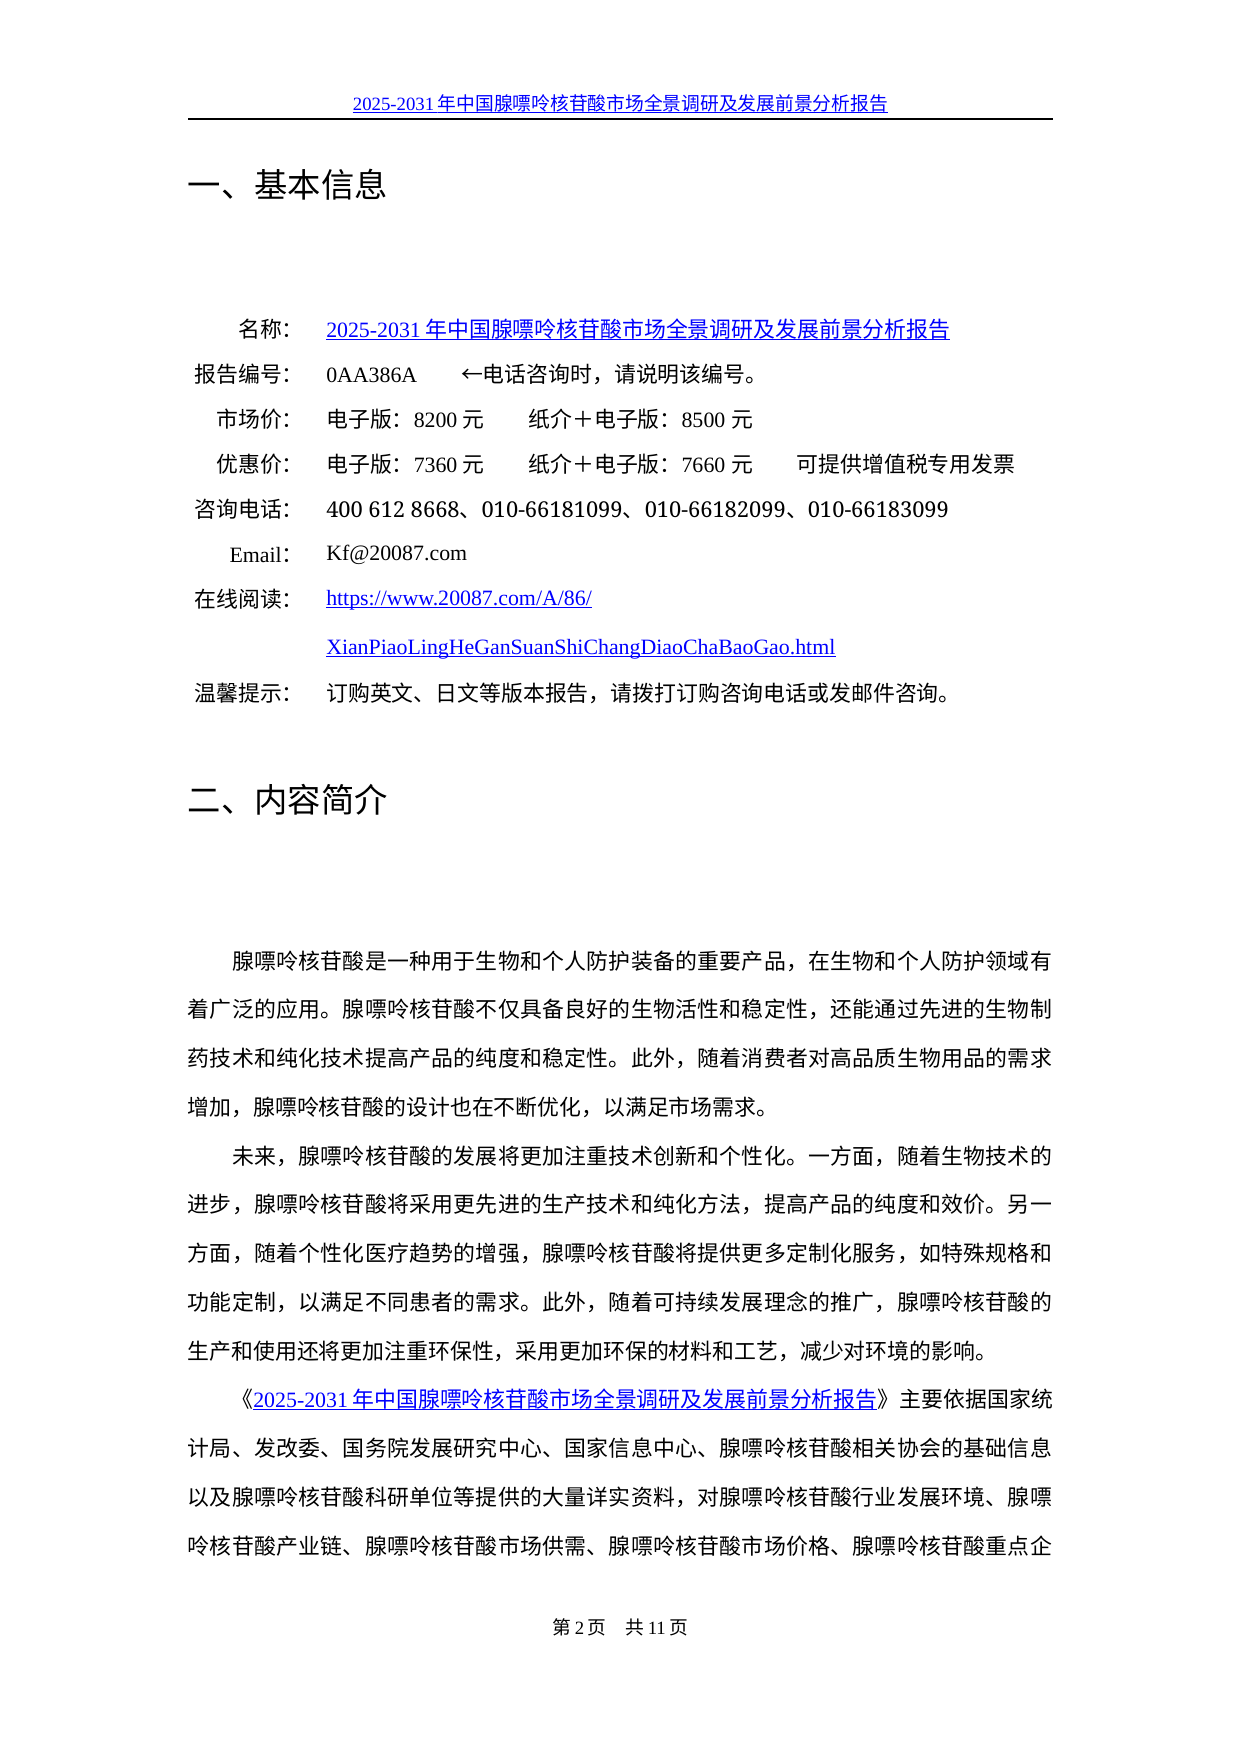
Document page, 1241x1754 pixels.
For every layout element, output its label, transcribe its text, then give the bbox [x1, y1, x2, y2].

table_cell 市场价： [167, 402, 315, 447]
table_header 名称： [167, 312, 315, 357]
table_cell [315, 582, 1073, 675]
table_cell 温馨提示： [167, 675, 315, 720]
table_cell 0AA386A ←电话咨询时，请说明该编号。 [315, 357, 1073, 402]
table_cell 在线阅读： [167, 582, 315, 675]
table_cell 订购英文、日文等版本报告，请拨打订购咨询电话或发邮件咨询。 [315, 675, 1073, 720]
table_cell Email： [167, 537, 315, 582]
table_cell Kf@20087.com [315, 537, 1073, 582]
table_cell 电子版：8200 元 纸介＋电子版：8500 元 [315, 402, 1073, 447]
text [187, 943, 1053, 1561]
table_cell 电子版：7360 元 纸介＋电子版：7660 元 可提供增值税专用发票 [315, 447, 1073, 492]
table_cell 优惠价： [167, 447, 315, 492]
table_cell 报告编号： [167, 357, 315, 402]
table_header 2025-2031年中国腺嘌呤核苷酸市场全景调研及发展前景分析报告 [315, 312, 1073, 357]
table_cell 咨询电话： [167, 492, 315, 537]
title 二、内容简介 [187, 766, 1053, 831]
title 一、基本信息 [187, 150, 1053, 215]
table_cell 400 612 8668、010-66181099、010-66182099、010-66183099 [315, 492, 1073, 537]
